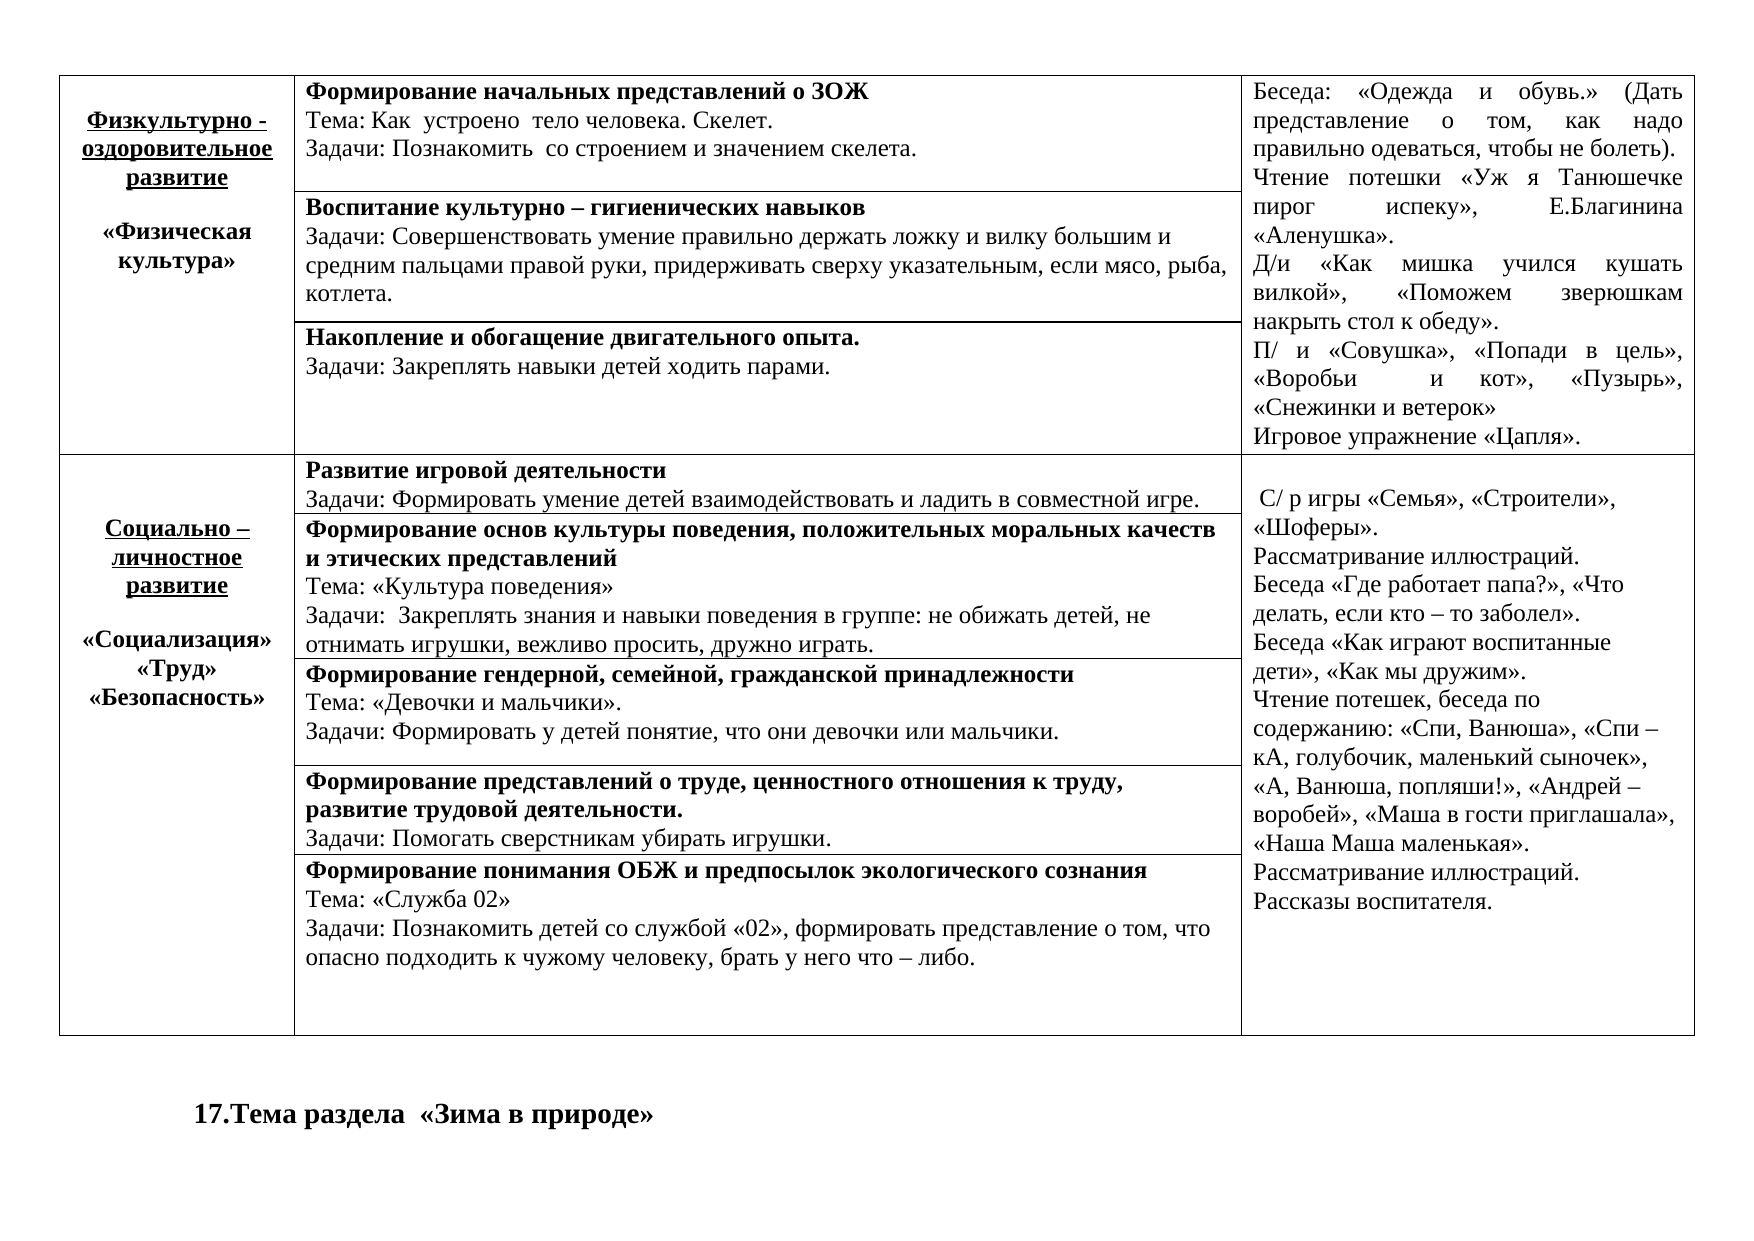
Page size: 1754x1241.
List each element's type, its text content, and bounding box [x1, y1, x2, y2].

table_cell Беседа: «Одежда и обувь.» (Дать представление о том, как надо правильно одеваться, чтобы не болеть). Чтение потешки «Уж я Танюшечке пирог испеку», Е.Благинина «Аленушка». Д/и «Как мишка учился кушать вилкой», «Поможем зверюшкам накрыть стол к обеду». П/ и «Совушка», «Попади в цель», «Воробьи и кот», «Пузырь», «Снежинки и ветерок» Игровое упражнение «Цапля». [1242, 76, 1694, 454]
table_cell Формирование основ культуры поведения, положительных моральных качеств и этических представлений Тема: «Культура поведения» Задачи: Закреплять знания и навыки поведения в группе: не обижать детей, не отнимать игрушки, вежливо просить, дружно играть. [295, 514, 1241, 658]
table_cell Формирование начальных представлений о ЗОЖ Тема: Как устроено тело человека. Скелет. Задачи: Познакомить со строением и значением скелета. [295, 76, 1241, 191]
text 17.Тема раздела «Зима в природе» [193, 1096, 1679, 1129]
table_cell Накопление и обогащение двигательного опыта. Задачи: Закреплять навыки детей ходить парами. [295, 323, 1241, 454]
table_cell Социально – личностное развитие «Социализация» «Труд» «Безопасность» [60, 455, 294, 1035]
table_cell Формирование представлений о труде, ценностного отношения к труду, развитие трудовой деятельности. Задачи: Помогать сверстникам убирать игрушки. [295, 766, 1241, 854]
table_cell Физкультурно - оздоровительное развитие «Физическая культура» [60, 76, 294, 454]
table_cell С/ р игры «Семья», «Строители», «Шоферы». Рассматривание иллюстраций. Беседа «Где работает папа?», «Что делать, если кто – то заболел». Беседа «Как играют воспитанные дети», «Как мы дружим». Чтение потешек, беседа по содержанию: «Спи, Ванюша», «Спи – кА, голубочик, маленький сыночек», «А, Ванюша, попляши!», «Андрей – воробей», «Маша в гости приглашала», «Наша Маша маленькая». Рассматривание иллюстраций. Рассказы воспитателя. [1242, 455, 1694, 1035]
table_cell Развитие игровой деятельности Задачи: Формировать умение детей взаимодействовать и ладить в совместной игре. [295, 455, 1241, 513]
table_cell Формирование понимания ОБЖ и предпосылок экологического сознания Тема: «Служба 02» Задачи: Познакомить детей со службой «02», формировать представление о том, что опасно подходить к чужому человеку, брать у него что – либо. [295, 855, 1241, 1035]
table_cell Формирование гендерной, семейной, гражданской принадлежности Тема: «Девочки и мальчики». Задачи: Формировать у детей понятие, что они девочки или мальчики. [295, 659, 1241, 765]
table_cell Воспитание культурно – гигиенических навыков Задачи: Совершенствовать умение правильно держать ложку и вилку большим и средним пальцами правой руки, придерживать сверху указательным, если мясо, рыба, котлета. [295, 192, 1241, 321]
